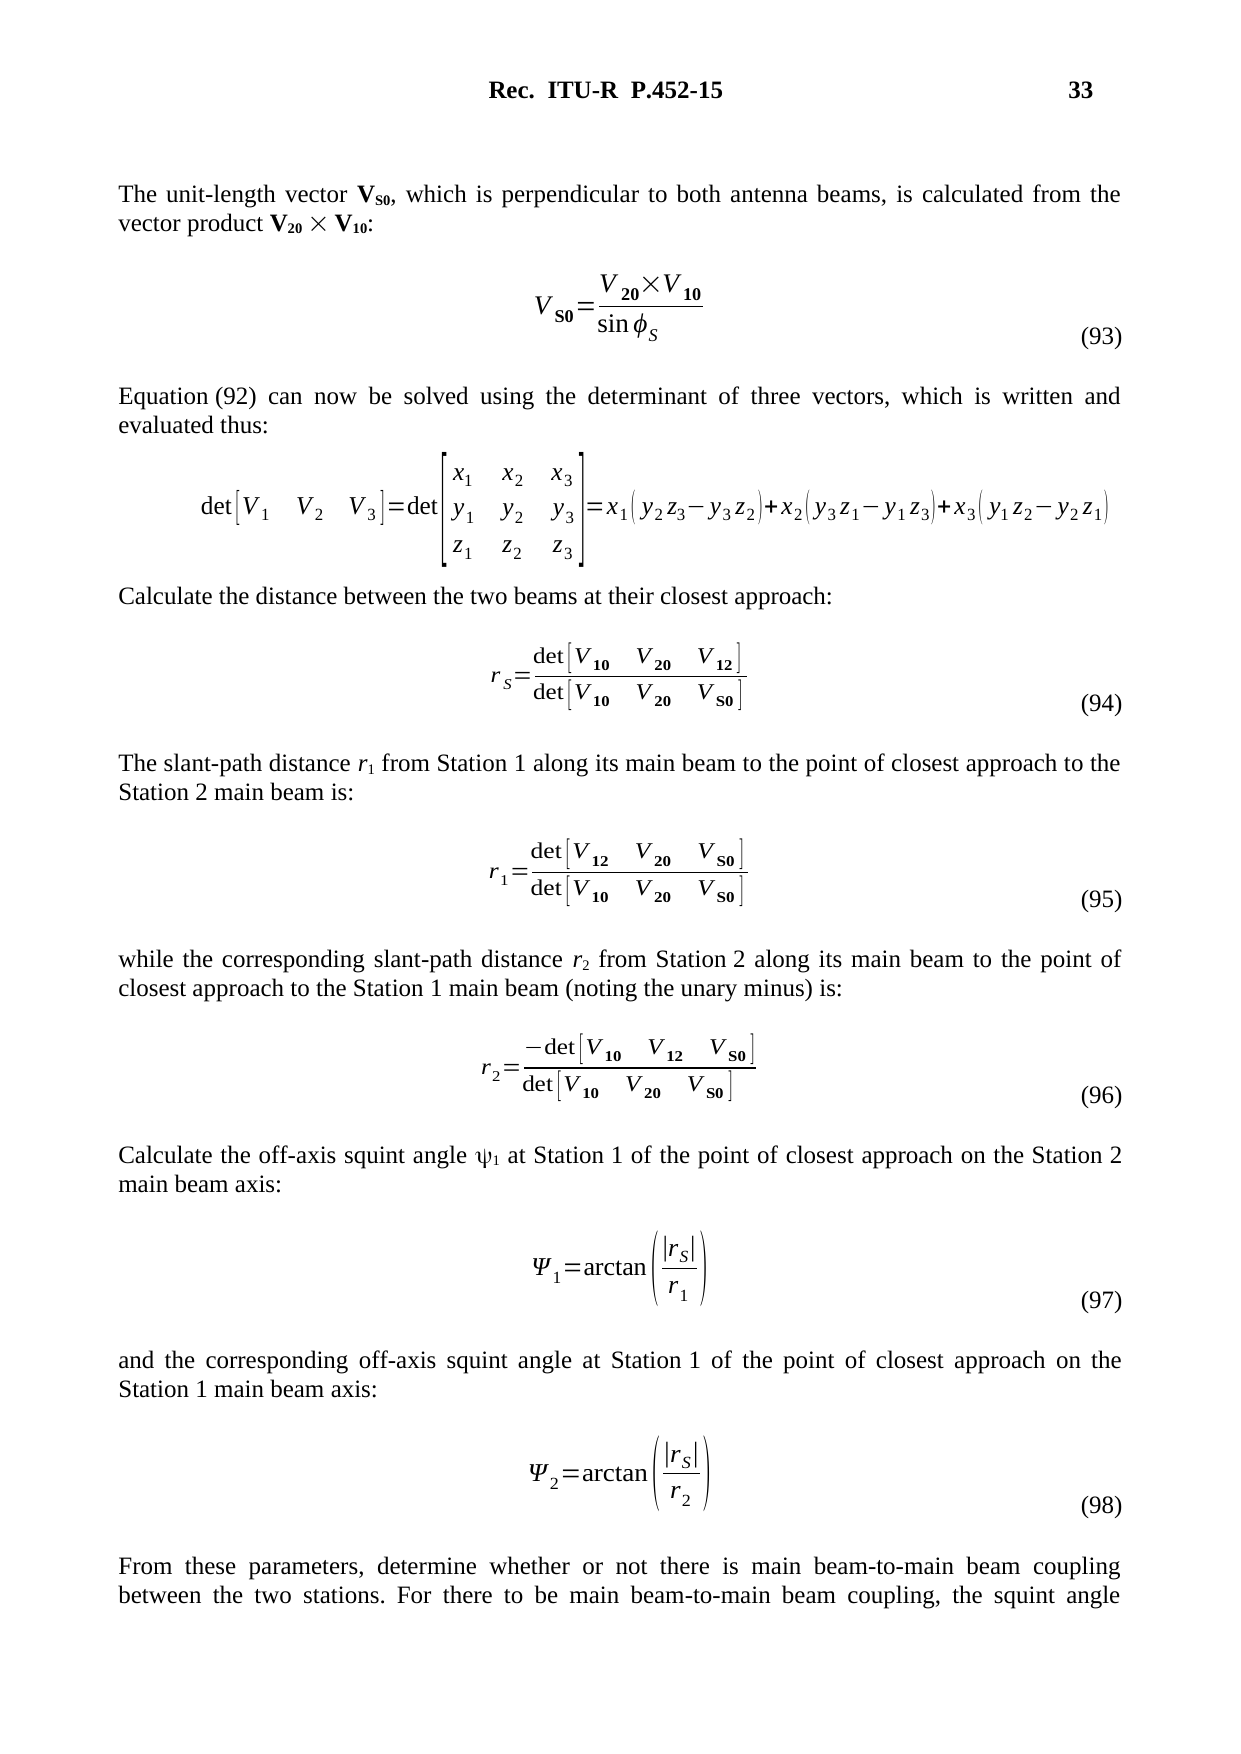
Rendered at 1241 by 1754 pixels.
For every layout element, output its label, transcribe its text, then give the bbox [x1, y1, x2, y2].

text Equation (92) can now be solved using the determinant of three vectors, which is written and evaluated thus: [118, 381, 1122, 439]
text Calculate the off-axis squint angle 1 at Station 1 of the point of closest approach on the Station 2 main beam axis: [118, 1140, 1122, 1198]
text (98) [118, 1435, 1122, 1519]
text and the corresponding off-axis squint angle at Station 1 of the point of closest approach on the Station 1 main beam axis: [118, 1346, 1122, 1403]
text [118, 1551, 1122, 1608]
text while the corresponding slant-path distance r2 from Station 2 along its main beam to the point of closest approach to the Station 1 main beam (noting the unary minus) is: [118, 944, 1122, 1002]
text Calculate the distance between the two beams at their closest approach: [118, 581, 1122, 610]
text (94) [118, 642, 1122, 717]
text The slant-path distance r1 from Station 1 along its main beam to the point of closest approach to the Station 2 main beam is: [118, 748, 1122, 806]
text (96) [118, 1033, 1122, 1108]
text The unit-length vector VS0, which is perpendicular to both antenna beams, is calculated from the vector product V20 V10: [118, 179, 1122, 237]
text (93) [118, 268, 1122, 349]
text (95) [118, 838, 1122, 913]
text (97) [118, 1229, 1122, 1314]
